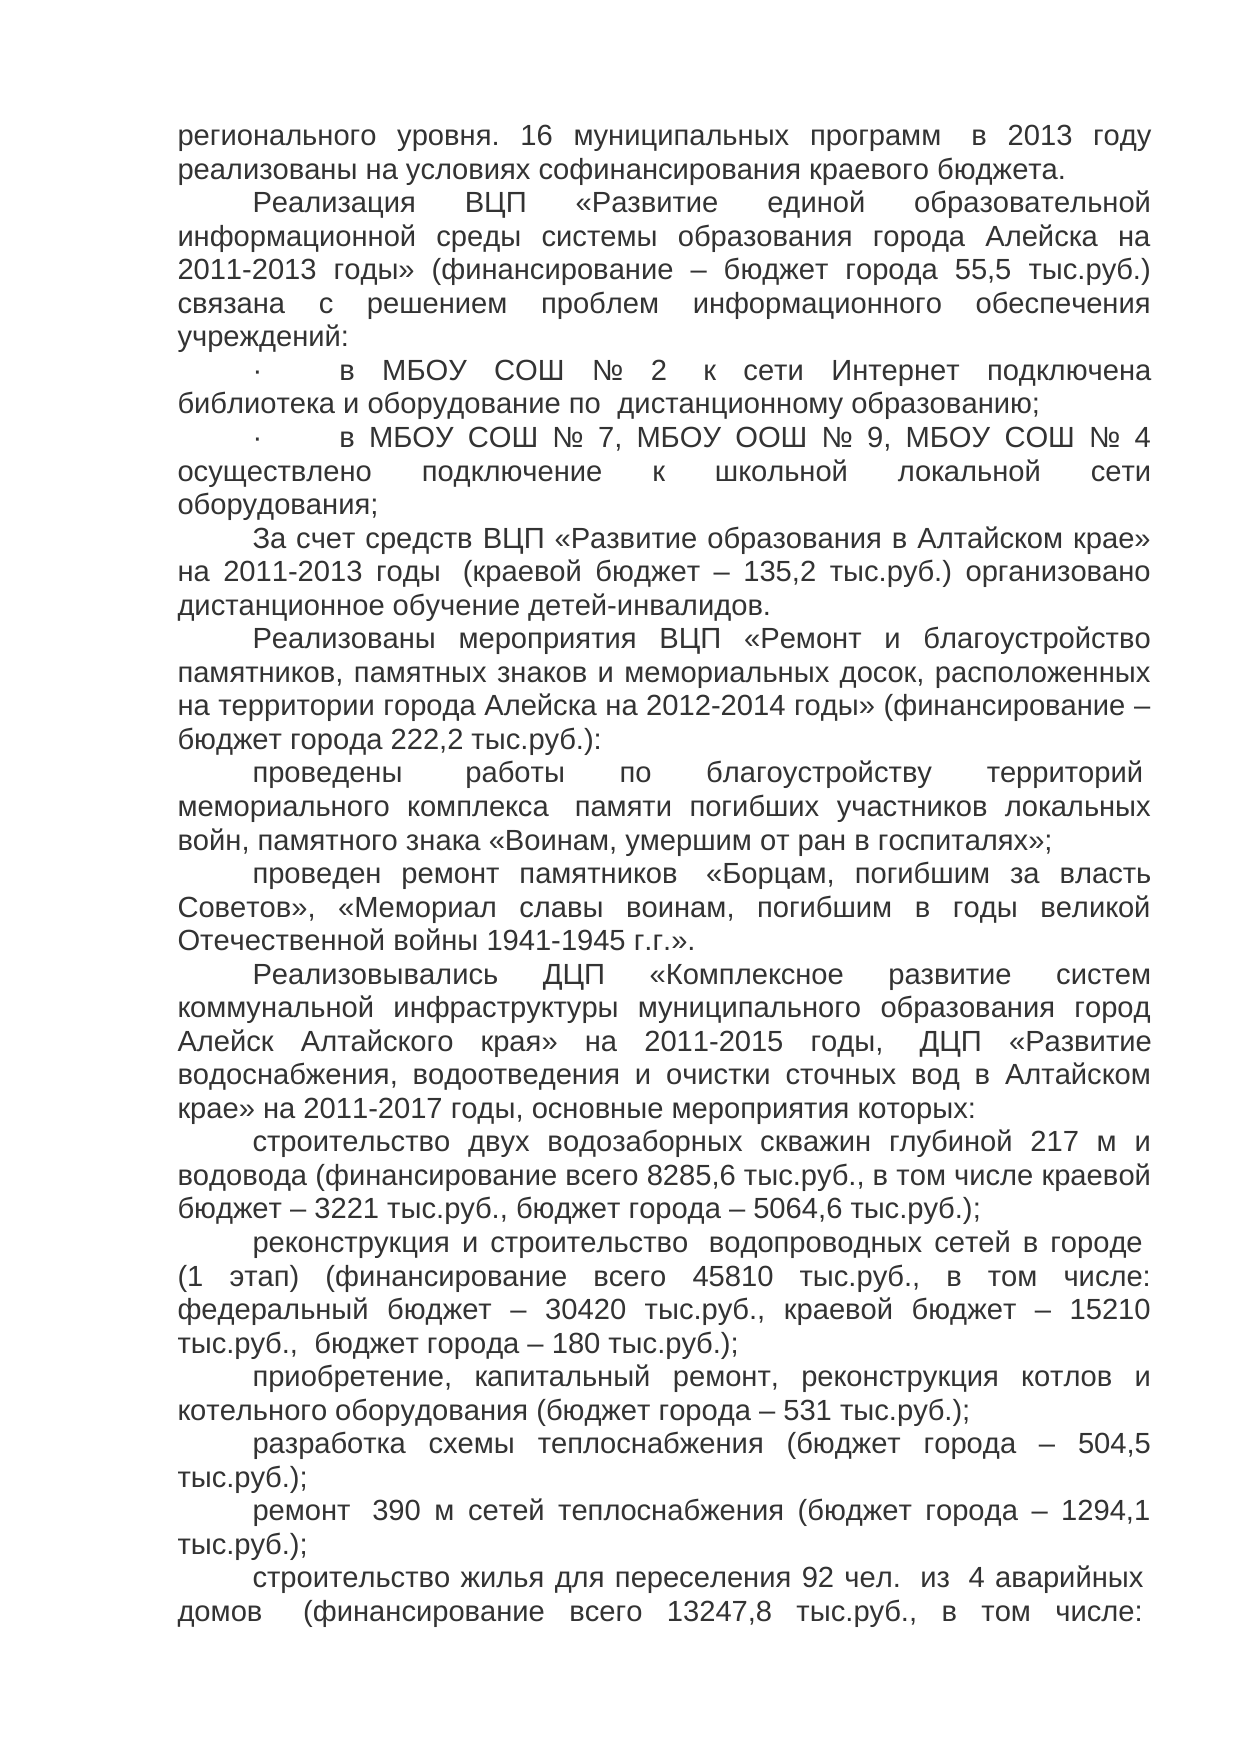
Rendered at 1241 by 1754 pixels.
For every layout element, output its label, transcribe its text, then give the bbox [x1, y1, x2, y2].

text За счет средств ВЦП «Развитие образования в Алтайском крае» на 2011-2013 годы (краевой бюджет – 135,2 тыс.руб.) организовано дистанционное обучение детей-инвалидов. [177, 521, 1152, 621]
text · в МБОУ СОШ № 2 к сети Интернет подключена библиотека и оборудование по дистанционному образованию; [177, 353, 1152, 420]
text Реализация ВЦП «Развитие единой образовательной информационной среды системы образования города Алейска на 2011-2013 годы» (финансирование – бюджет города 55,5 тыс.руб.) связана с решением проблем информационного обеспечения учреждений: [177, 185, 1152, 353]
text приобретение, капитальный ремонт, реконструкция котлов и котельного оборудования (бюджет города – 531 тыс.руб.); [177, 1359, 1152, 1426]
text разработка схемы теплоснабжения (бюджет города – 504,5 тыс.руб.); [177, 1426, 1152, 1493]
text проведен ремонт памятников «Борцам, погибшим за власть Советов», «Мемориал славы воинам, погибшим в годы великой Отечественной войны 1941-1945 г.г.». [177, 856, 1152, 957]
text реконструкция и строительство водопроводных сетей в городе (1 этап) (финансирование всего 45810 тыс.руб., в том числе: федеральный бюджет – 30420 тыс.руб., краевой бюджет – 15210 тыс.руб., бюджет города – 180 тыс.руб.); [177, 1225, 1152, 1359]
text ремонт 390 м сетей теплоснабжения (бюджет города – 1294,1 тыс.руб.); [177, 1493, 1152, 1560]
text проведены работы по благоустройству территорий мемориального комплекса памяти погибших участников локальных войн, памятного знака «Воинам, умершим от ран в госпиталях»; [177, 755, 1152, 856]
text Реализованы мероприятия ВЦП «Ремонт и благоустройство памятников, памятных знаков и мемориальных досок, расположенных на территории города Алейска на 2012-2014 годы» (финансирование – бюджет города 222,2 тыс.руб.): [177, 621, 1152, 755]
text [177, 118, 1152, 185]
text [177, 1560, 1152, 1627]
text · в МБОУ СОШ № 7, МБОУ ООШ № 9, МБОУ СОШ № 4 осуществлено подключение к школьной локальной сети оборудования; [177, 420, 1152, 521]
text Реализовывались ДЦП «Комплексное развитие систем коммунальной инфраструктуры муниципального образования город Алейск Алтайского края» на 2011-2015 годы, ДЦП «Развитие водоснабжения, водоотведения и очистки сточных вод в Алтайском крае» на 2011-2017 годы, основные мероприятия которых: [177, 957, 1152, 1124]
text строительство двух водозаборных скважин глубиной 217 м и водовода (финансирование всего 8285,6 тыс.руб., в том числе краевой бюджет – 3221 тыс.руб., бюджет города – 5064,6 тыс.руб.); [177, 1124, 1152, 1225]
